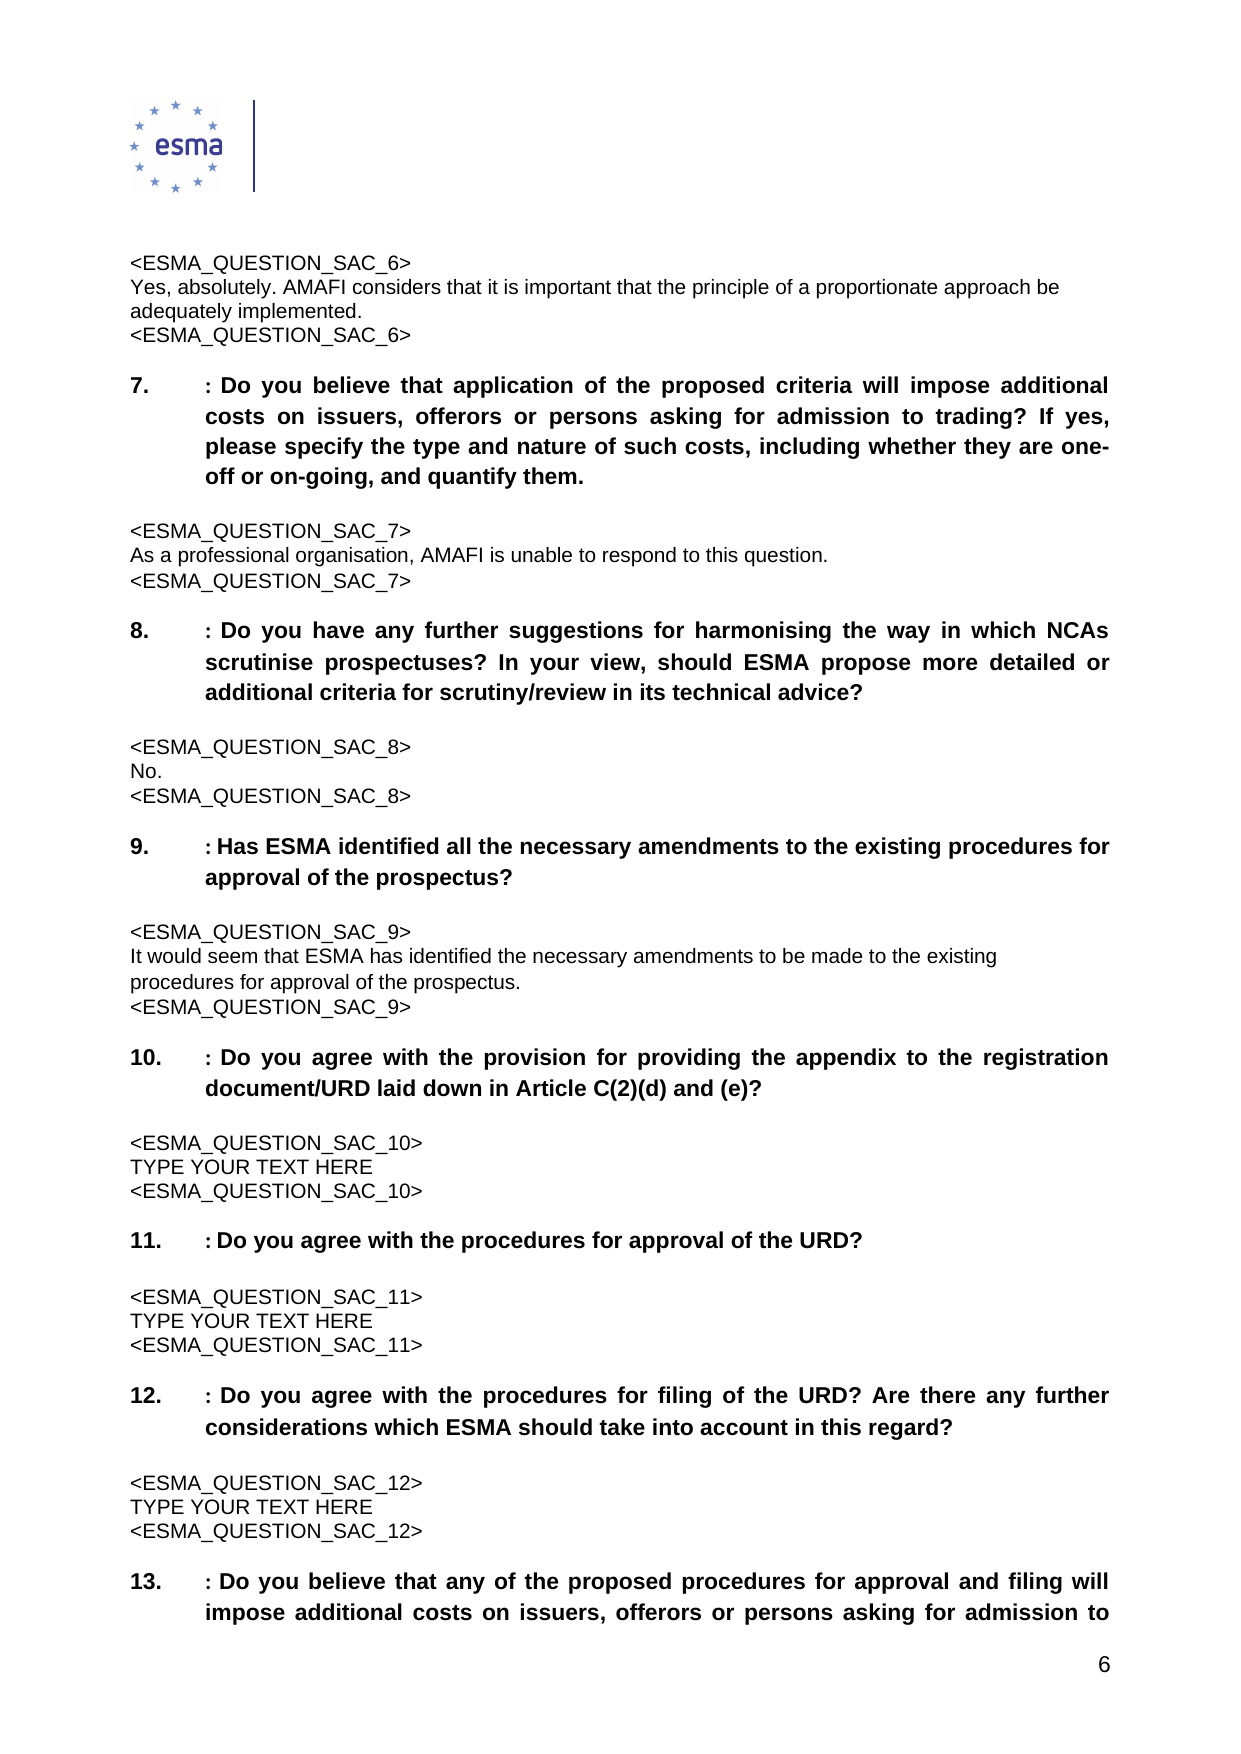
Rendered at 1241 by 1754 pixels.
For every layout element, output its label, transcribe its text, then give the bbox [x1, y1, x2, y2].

text <ESMA_QUESTION_SAC_9> [130, 995, 1110, 1019]
text <ESMA_QUESTION_SAC_9> [130, 920, 1110, 944]
text <ESMA_QUESTION_SAC_8> [130, 735, 1110, 759]
list : Has ESMA identified all the necessary amendments to the existing procedures for approval of the prospectus? [130, 832, 1110, 890]
list : Do you agree with the provision for providing the appendix to the registration document/URD laid down in Article C(2)(d) and (e)? [130, 1043, 1110, 1101]
text <ESMA_QUESTION_SAC_10> [130, 1179, 1110, 1203]
text <ESMA_QUESTION_SAC_6> [130, 323, 1110, 347]
text It would seem that ESMA has identified the necessary amendments to be made to the existing procedures for approval of the prospectus. [130, 944, 1090, 993]
text No. [130, 759, 1090, 783]
text <ESMA_QUESTION_SAC_12> [130, 1471, 1110, 1495]
text <ESMA_QUESTION_SAC_8> [130, 784, 1110, 808]
picture [129, 100, 223, 193]
text As a professional organisation, AMAFI is unable to respond to this question. [130, 543, 1090, 567]
text <ESMA_QUESTION_SAC_7> [130, 569, 1110, 593]
text <ESMA_QUESTION_SAC_6> [130, 251, 1110, 275]
text <ESMA_QUESTION_SAC_10> [130, 1131, 1110, 1155]
list : Do you agree with the procedures for approval of the URD? [130, 1227, 1110, 1255]
text TYPE YOUR TEXT HERE [130, 1155, 1110, 1179]
text TYPE YOUR TEXT HERE [130, 1495, 1110, 1519]
text <ESMA_QUESTION_SAC_11> [130, 1285, 1110, 1309]
text <ESMA_QUESTION_SAC_11> [130, 1333, 1110, 1357]
text Yes, absolutely. AMAFI considers that it is important that the principle of a proportionate approach be adequately implemented. [130, 275, 1110, 323]
text <ESMA_QUESTION_SAC_12> [130, 1519, 1110, 1543]
list : Do you believe that application of the proposed criteria will impose additional costs on issuers, offerors or persons asking for admission to trading? If yes, please specify the type and nature of such costs, including whether they are one-off or on-going, and quantify them. [130, 371, 1110, 489]
list : Do you agree with the procedures for filing of the URD? Are there any further considerations which ESMA should take into account in this regard? [130, 1381, 1110, 1441]
text TYPE YOUR TEXT HERE [130, 1309, 1110, 1333]
list : Do you have any further suggestions for harmonising the way in which NCAs scrutinise prospectuses? In your view, should ESMA propose more detailed or additional criteria for scrutiny/review in its technical advice? [130, 617, 1110, 705]
text <ESMA_QUESTION_SAC_7> [130, 519, 1110, 543]
